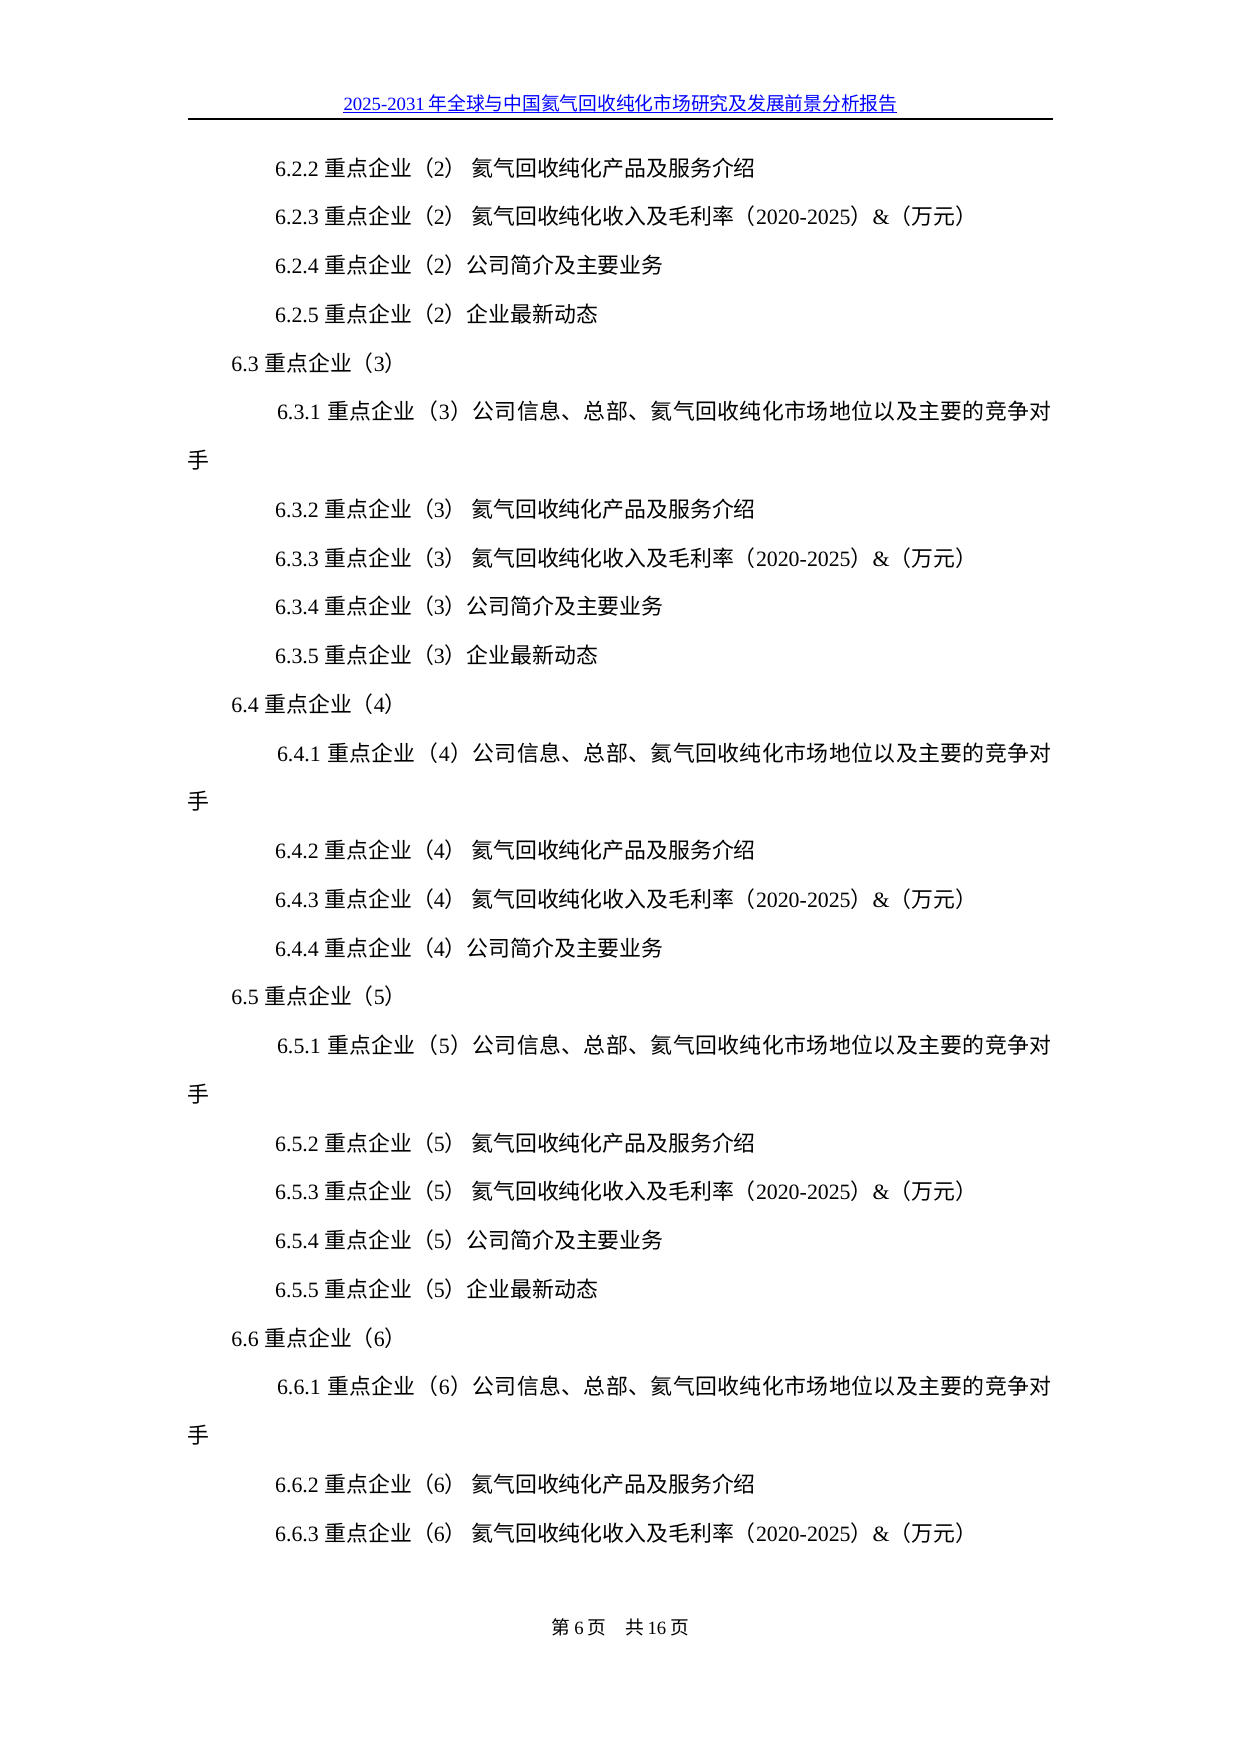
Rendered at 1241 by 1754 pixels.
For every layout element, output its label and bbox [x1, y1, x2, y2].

text [187, 150, 1053, 1548]
